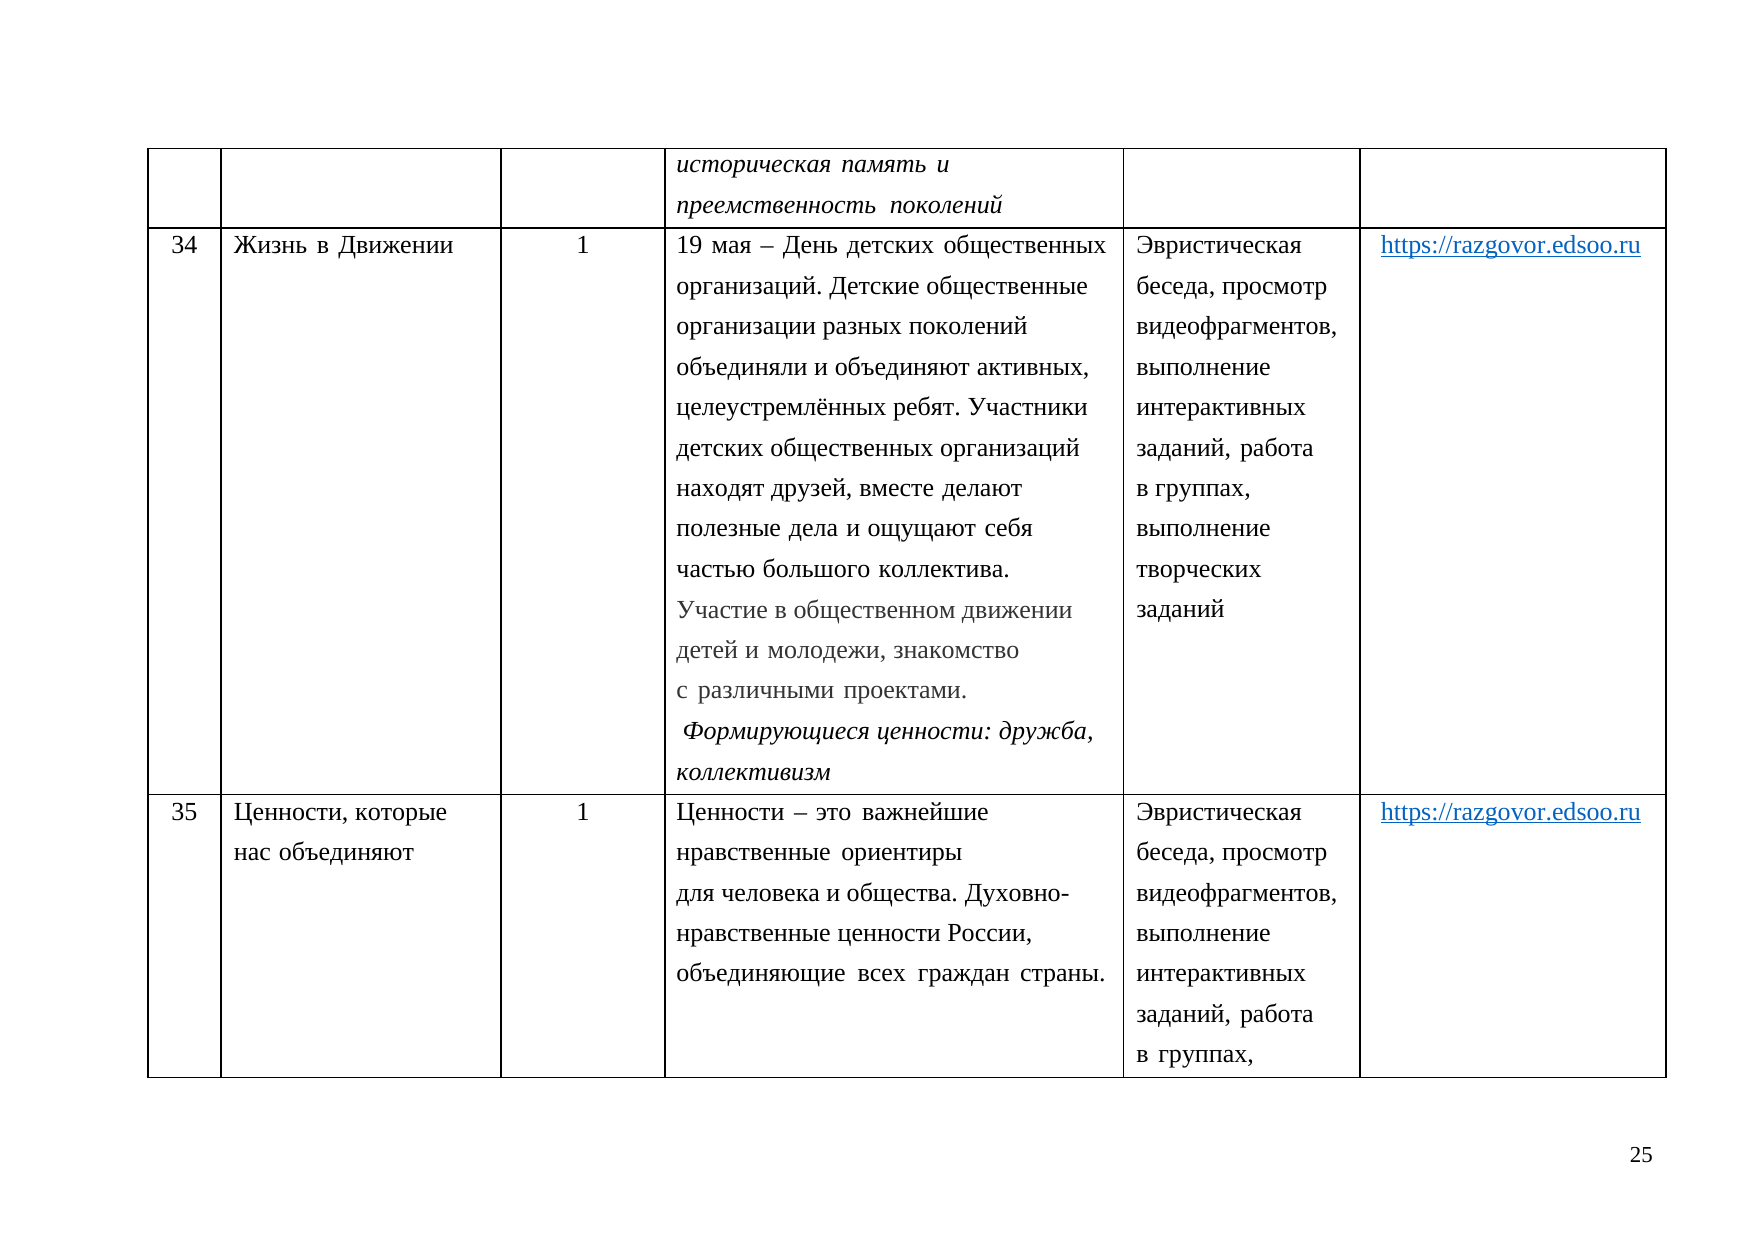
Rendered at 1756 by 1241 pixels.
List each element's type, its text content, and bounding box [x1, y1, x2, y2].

table_cell 1 [502, 229, 664, 793]
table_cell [1124, 229, 1359, 793]
table_cell 34 [149, 229, 220, 793]
table_cell Эвристическая беседа, просмотр видеофрагментов, выполнение интерактивных заданий, работа в группах, [1124, 795, 1359, 1077]
table_header [149, 149, 220, 227]
table_cell 35 [149, 795, 220, 1077]
table_header историческая память и преемственность поколений [666, 149, 1123, 227]
table_header [1124, 149, 1359, 227]
table_header [222, 149, 500, 227]
table_cell Ценности – это важнейшие нравственные ориентиры для человека и общества. Духовно- нравственные ценности России, объединяющие всех граждан страны. [666, 795, 1123, 1077]
table_cell https://razgovor.edsoo.ru [1361, 229, 1665, 793]
table_cell https://razgovor.edsoo.ru [1361, 795, 1665, 1077]
table_cell Жизнь в Движении [222, 229, 500, 793]
table_header [502, 149, 664, 227]
table_cell 19 мая – День детских общественных организаций. Детские общественные организации разных поколений объединяли и объединяют активных, целеустремлённых ребят. Участники детских общественных организаций находят друзей, вместе делают полезные дела и ощущают себя частью большого коллектива. Участие в общественном движении детей и молодежи, знакомство с различными проектами. Формирующиеся ценности: дружба, коллективизм [666, 229, 1123, 793]
table_header [1361, 149, 1665, 227]
table_cell Ценности, которые нас объединяют [222, 795, 500, 1077]
table_cell 1 [502, 795, 664, 1077]
